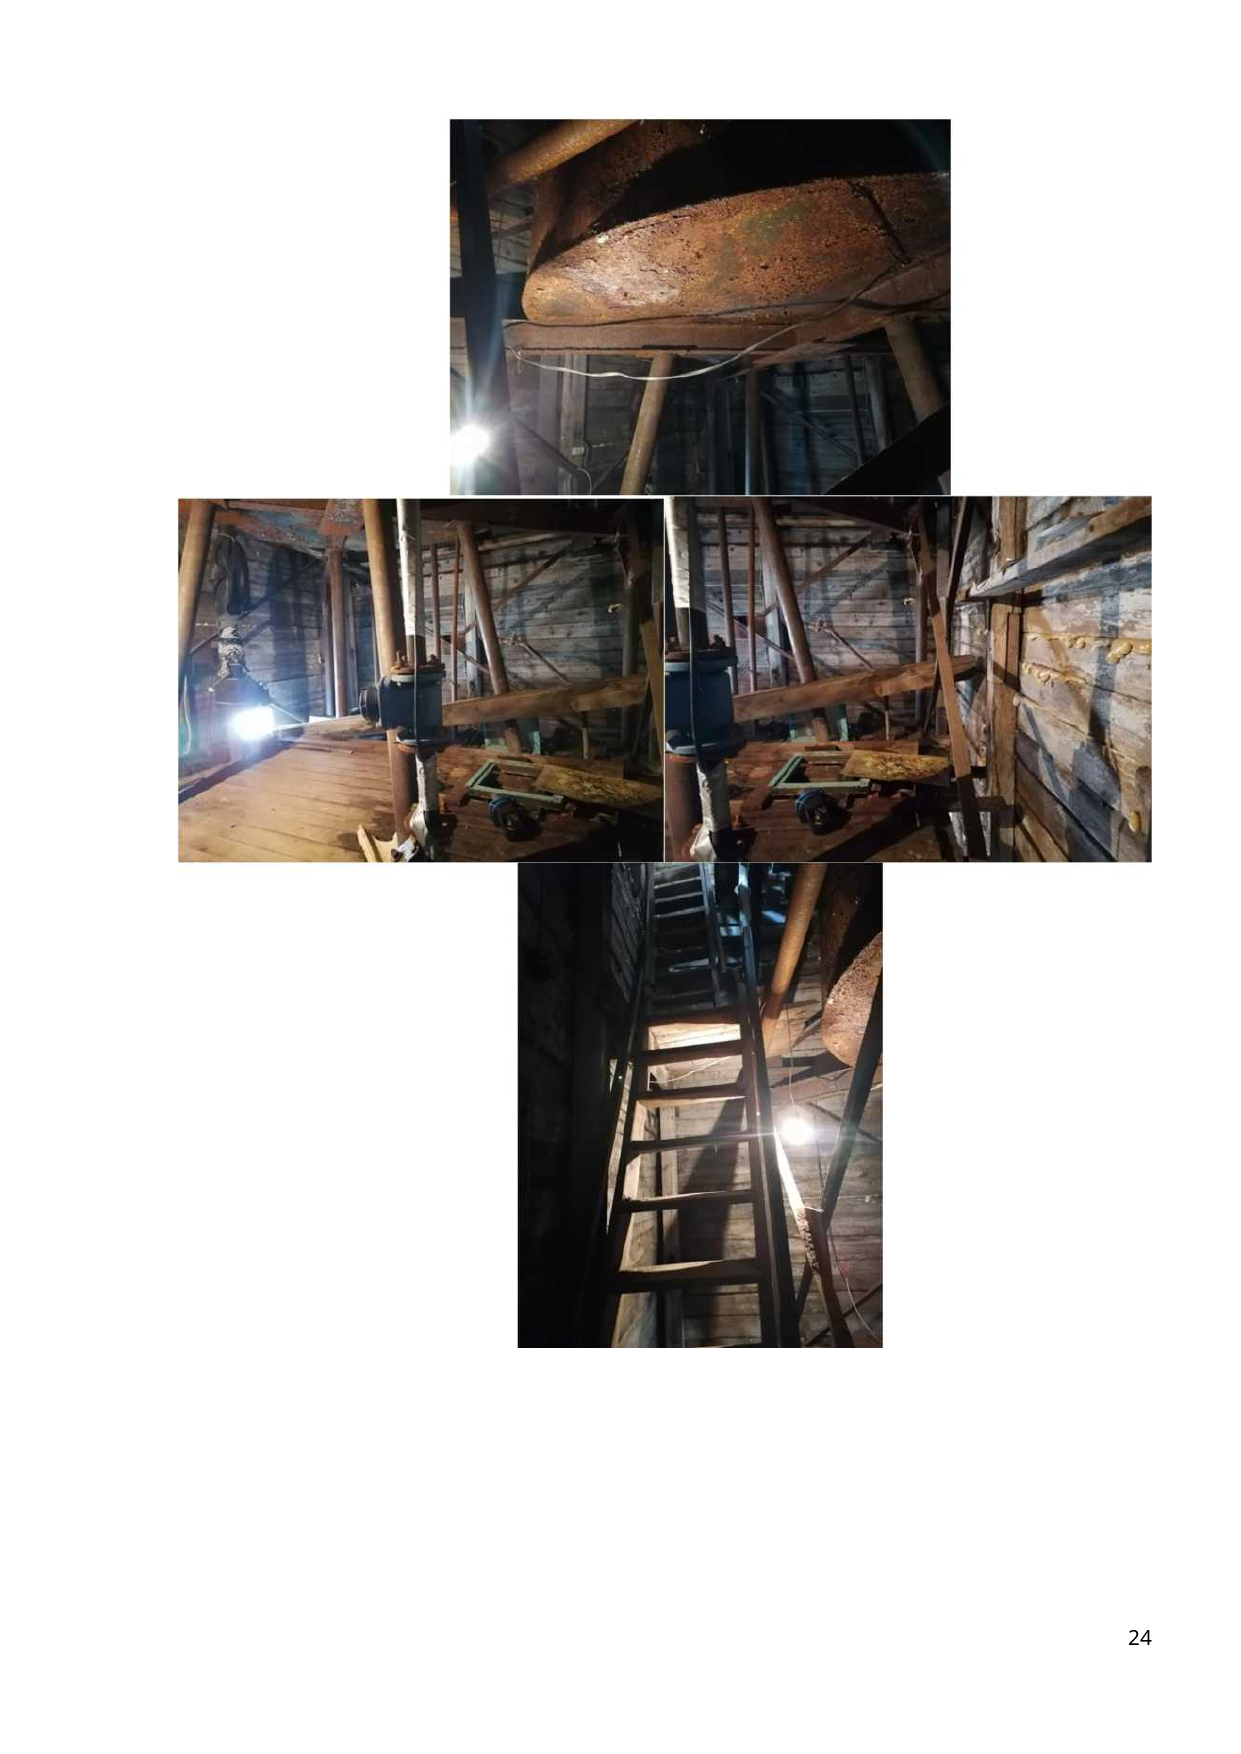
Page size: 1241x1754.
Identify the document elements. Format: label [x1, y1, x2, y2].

picture [177, 118, 1152, 1348]
